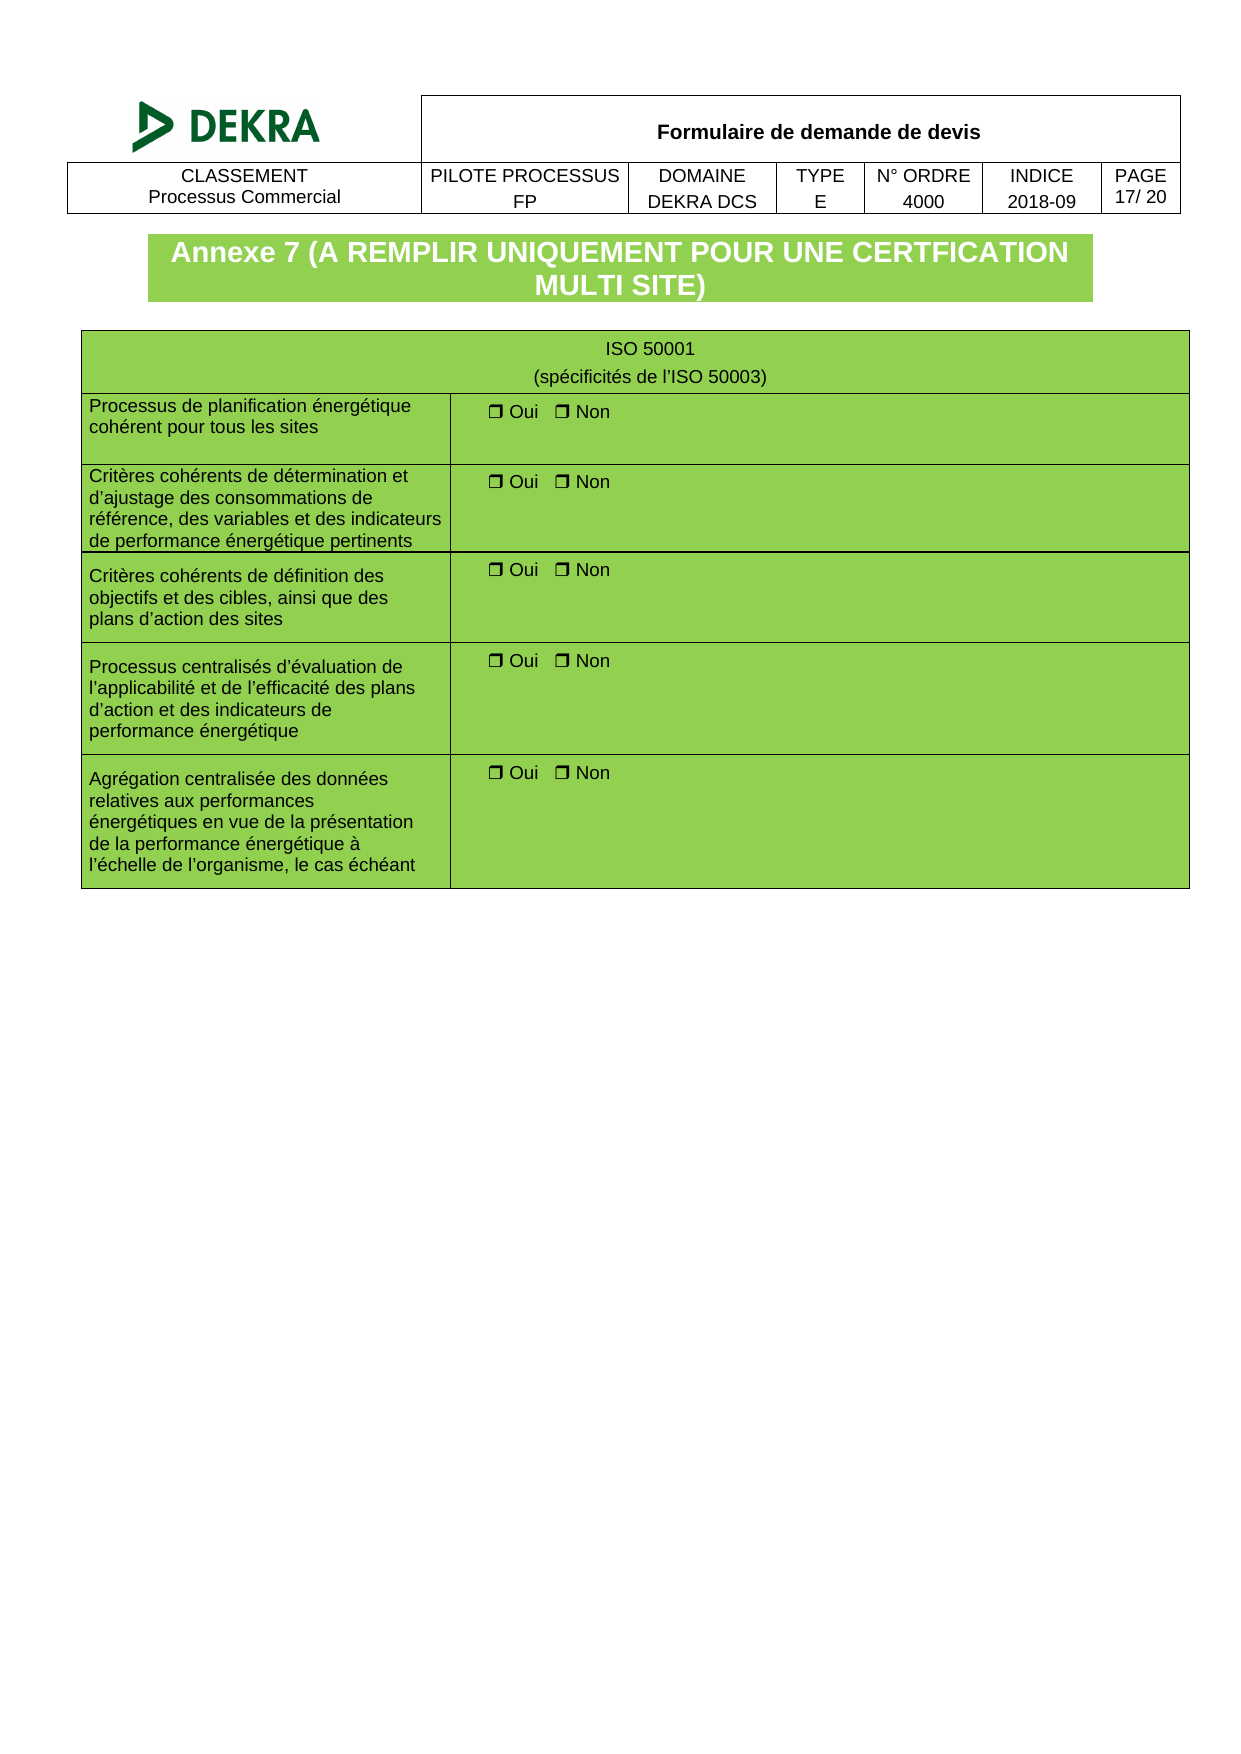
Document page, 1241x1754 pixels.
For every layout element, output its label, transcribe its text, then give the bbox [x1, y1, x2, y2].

table_cell Critères cohérents de définition des objectifs et des cibles, ainsi que des plans d’action des sites [82, 553, 450, 642]
table_cell Processus de planification énergétique cohérent pour tous les sites [82, 394, 450, 464]
table_cell Oui Non [451, 553, 1189, 642]
table_cell Oui Non [451, 643, 1189, 754]
table_cell Critères cohérents de détermination et d’ajustage des consommations de référence, des variables et des indicateurs de performance énergétique pertinents [82, 465, 450, 551]
picture [132, 101, 320, 153]
table_cell Agrégation centralisée des données relatives aux performances énergétiques en vue de la présentation de la performance énergétique à l’échelle de l’organisme, le cas échéant [82, 755, 450, 888]
table_header ISO 50001 (spécificités de l’ISO 50003) [82, 331, 1189, 393]
table_cell Processus centralisés d’évaluation de l’applicabilité et de l’efficacité des plans d’action et des indicateurs de performance énergétique [82, 643, 450, 754]
table_cell Oui Non [451, 755, 1189, 888]
table_cell Oui Non [451, 394, 1189, 464]
text Annexe 7 (A REMPLIR UNIQUEMENT POUR UNE CERTFICATION MULTI SITE) [148, 234, 1093, 302]
table_cell Oui Non [451, 465, 1189, 551]
